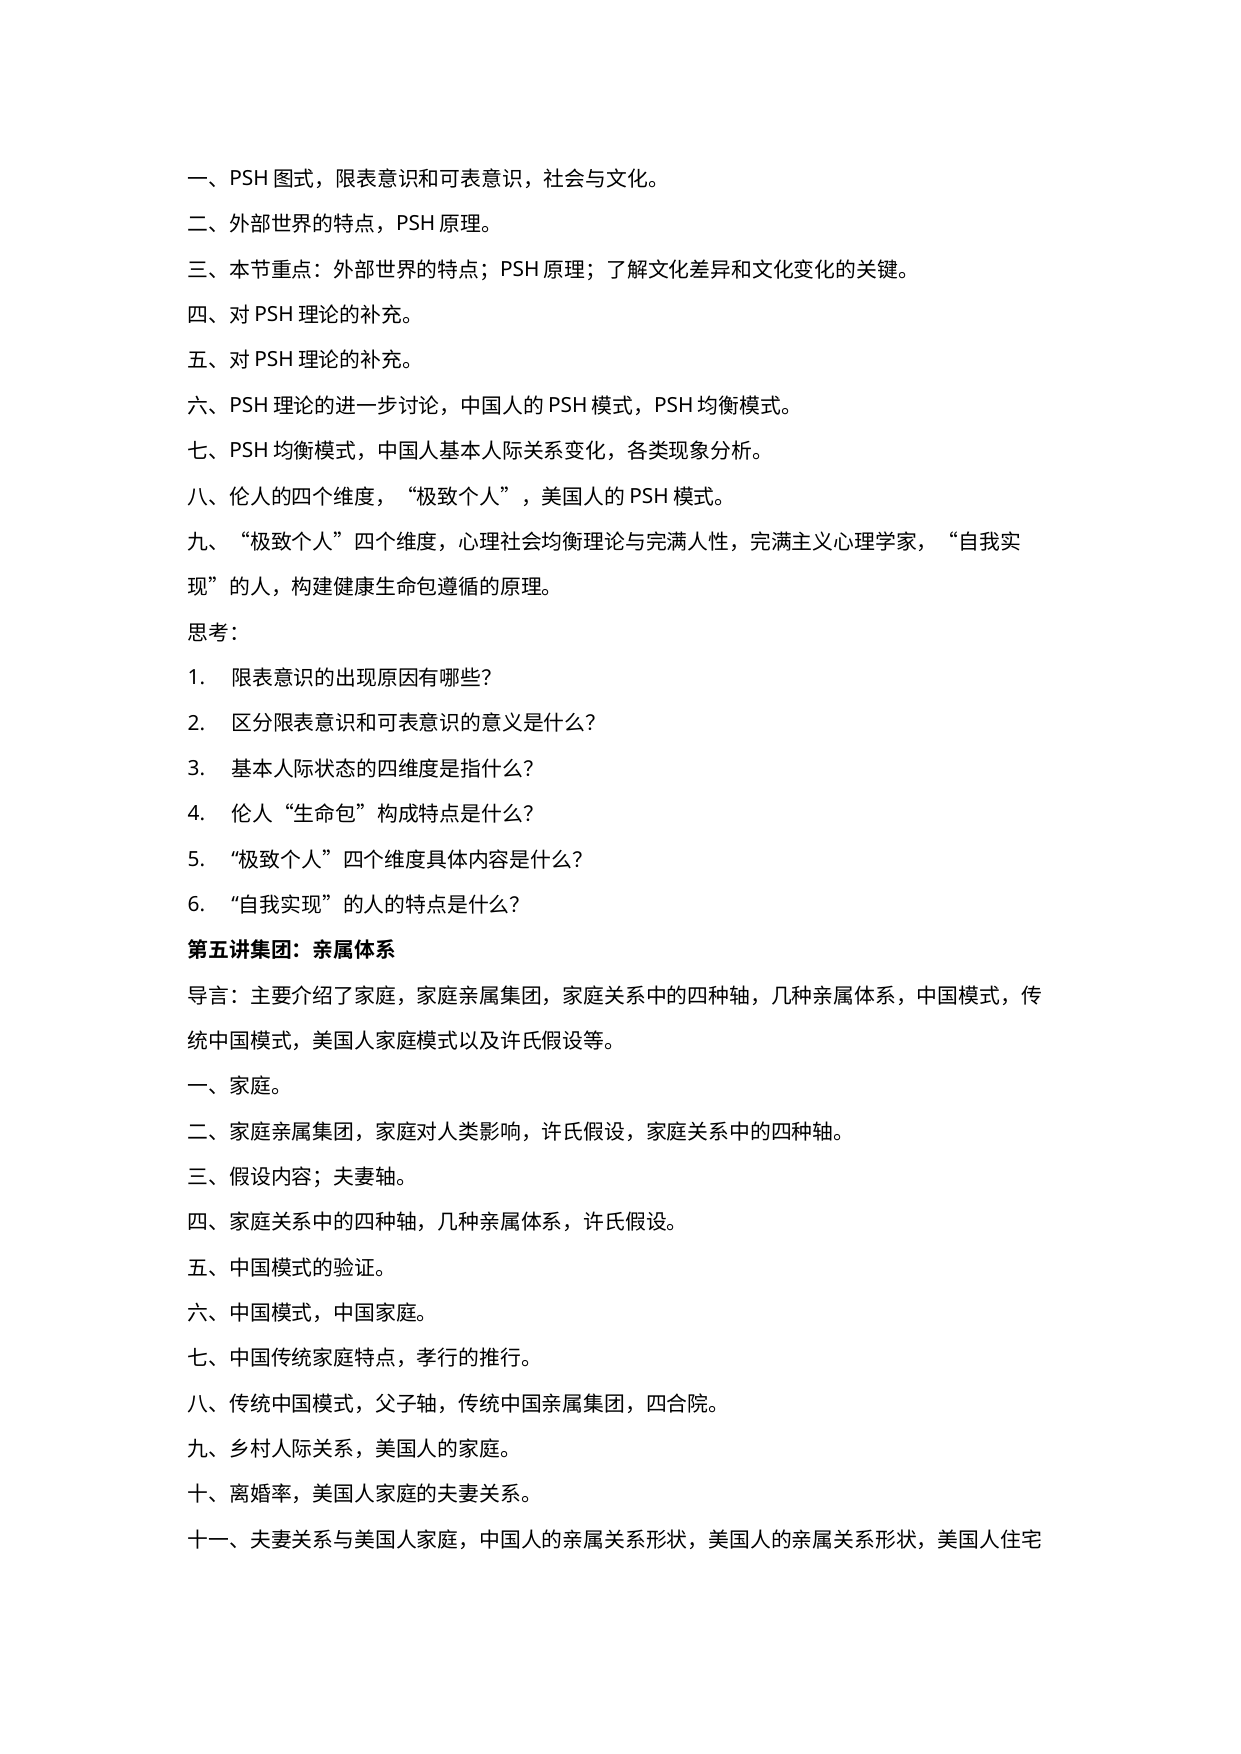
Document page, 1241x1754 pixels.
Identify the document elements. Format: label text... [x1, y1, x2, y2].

text 七、中国传统家庭特点，孝行的推行。 [187, 1342, 1053, 1372]
text 四、对PSH理论的补充。 [187, 298, 1053, 328]
text 4. 伦人“生命包”构成特点是什么？ [187, 797, 1053, 828]
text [187, 1523, 1053, 1553]
text 第五讲集团：亲属体系 [187, 934, 1053, 964]
text 1. 限表意识的出现原因有哪些？ [187, 661, 1053, 692]
text 八、伦人的四个维度，“极致个人”，美国人的PSH模式。 [187, 480, 1053, 510]
text 五、中国模式的验证。 [187, 1251, 1053, 1281]
text 二、家庭亲属集团，家庭对人类影响，许氏假设，家庭关系中的四种轴。 [187, 1115, 1053, 1145]
text 七、PSH均衡模式，中国人基本人际关系变化，各类现象分析。 [187, 434, 1053, 465]
text 六、中国模式，中国家庭。 [187, 1296, 1053, 1326]
text 十、离婚率，美国人家庭的夫妻关系。 [187, 1477, 1053, 1508]
text 九、“极致个人”四个维度，心理社会均衡理论与完满人性，完满主义心理学家，“自我实现”的人，构建健康生命包遵循的原理。 [187, 525, 1053, 601]
text 九、乡村人际关系，美国人的家庭。 [187, 1432, 1053, 1462]
text 一、PSH图式，限表意识和可表意识，社会与文化。 [187, 162, 1053, 192]
text 六、PSH理论的进一步讨论，中国人的PSH模式，PSH均衡模式。 [187, 389, 1053, 419]
text 5. “极致个人”四个维度具体内容是什么？ [187, 843, 1053, 873]
text 导言：主要介绍了家庭，家庭亲属集团，家庭关系中的四种轴，几种亲属体系，中国模式，传统中国模式，美国人家庭模式以及许氏假设等。 [187, 979, 1053, 1054]
text 3. 基本人际状态的四维度是指什么？ [187, 752, 1053, 782]
text 6. “自我实现”的人的特点是什么？ [187, 888, 1053, 919]
text 五、对PSH理论的补充。 [187, 344, 1053, 374]
text 2. 区分限表意识和可表意识的意义是什么？ [187, 707, 1053, 737]
text 思考： [187, 616, 1053, 646]
text 三、本节重点：外部世界的特点；PSH原理；了解文化差异和文化变化的关键。 [187, 253, 1053, 283]
text 三、假设内容；夫妻轴。 [187, 1160, 1053, 1191]
text 二、外部世界的特点，PSH原理。 [187, 207, 1053, 238]
text 一、家庭。 [187, 1070, 1053, 1100]
text 四、家庭关系中的四种轴，几种亲属体系，许氏假设。 [187, 1206, 1053, 1236]
text 八、传统中国模式，父子轴，传统中国亲属集团，四合院。 [187, 1387, 1053, 1417]
